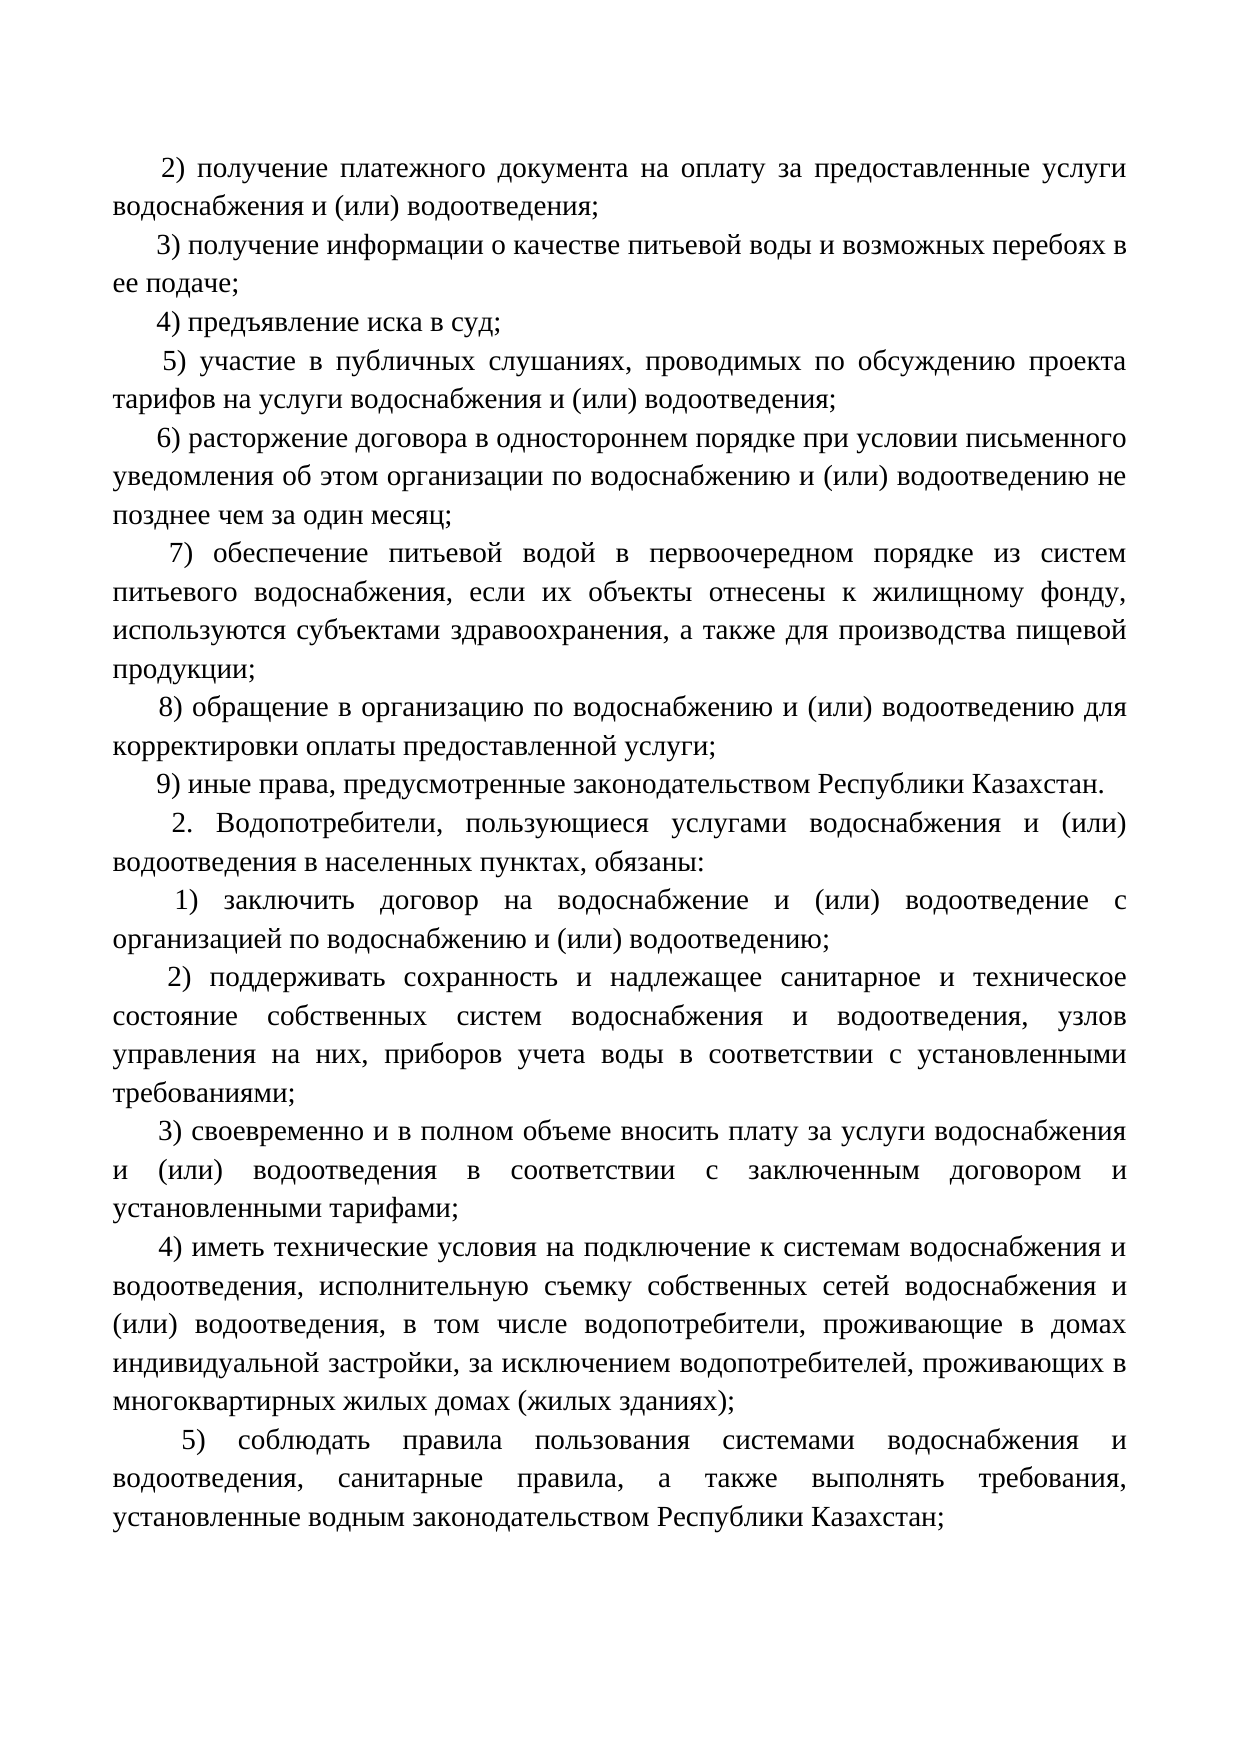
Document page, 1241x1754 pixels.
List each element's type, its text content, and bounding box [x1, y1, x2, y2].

text 3) получение информации о качестве питьевой воды и возможных перебоях в ее подаче; [112, 227, 1128, 299]
text 2) получение платежного документа на оплату за предоставленные услуги водоснабжения и (или) водоотведения; [112, 150, 1128, 222]
text 7) обеспечение питьевой водой в первоочередном порядке из систем питьевого водоснабжения, если их объекты отнесены к жилищному фонду, используются субъектами здравоохранения, а также для производства пищевой продукции; [112, 535, 1128, 684]
text 3) своевременно и в полном объеме вносить плату за услуги водоснабжения и (или) водоотведения в соответствии с заключенным договором и установленными тарифами; [112, 1113, 1128, 1224]
text 9) иные права, предусмотренные законодательством Республики Казахстан. [112, 767, 1128, 800]
text 1) заключить договор на водоснабжение и (или) водоотведение с организацией по водоснабжению и (или) водоотведению; [112, 882, 1128, 954]
text 2) поддерживать сохранность и надлежащее санитарное и техническое состояние собственных систем водоснабжения и водоотведения, узлов управления на них, приборов учета воды в соответствии с установленными требованиями; [112, 959, 1128, 1108]
text 6) расторжение договора в одностороннем порядке при условии письменного уведомления об этом организации по водоснабжению и (или) водоотведению не позднее чем за один месяц; [112, 420, 1128, 530]
text 5) соблюдать правила пользования системами водоснабжения и водоотведения, санитарные правила, а также выполнять требования, установленные водным законодательством Республики Казахстан; [112, 1422, 1128, 1532]
text 4) иметь технические условия на подключение к системам водоснабжения и водоотведения, исполнительную съемку собственных сетей водоснабжения и (или) водоотведения, в том числе водопотребители, проживающие в домах индивидуальной застройки, за исключением водопотребителей, проживающих в многоквартирных жилых домах (жилых зданиях); [112, 1229, 1128, 1417]
text 8) обращение в организацию по водоснабжению и (или) водоотведению для корректировки оплаты предоставленной услуги; [112, 689, 1128, 762]
text 2. Водопотребители, пользующиеся услугами водоснабжения и (или) водоотведения в населенных пунктах, обязаны: [112, 805, 1128, 877]
text 5) участие в публичных слушаниях, проводимых по обсуждению проекта тарифов на услуги водоснабжения и (или) водоотведения; [112, 343, 1128, 415]
text 4) предъявление иска в суд; [112, 304, 1128, 338]
